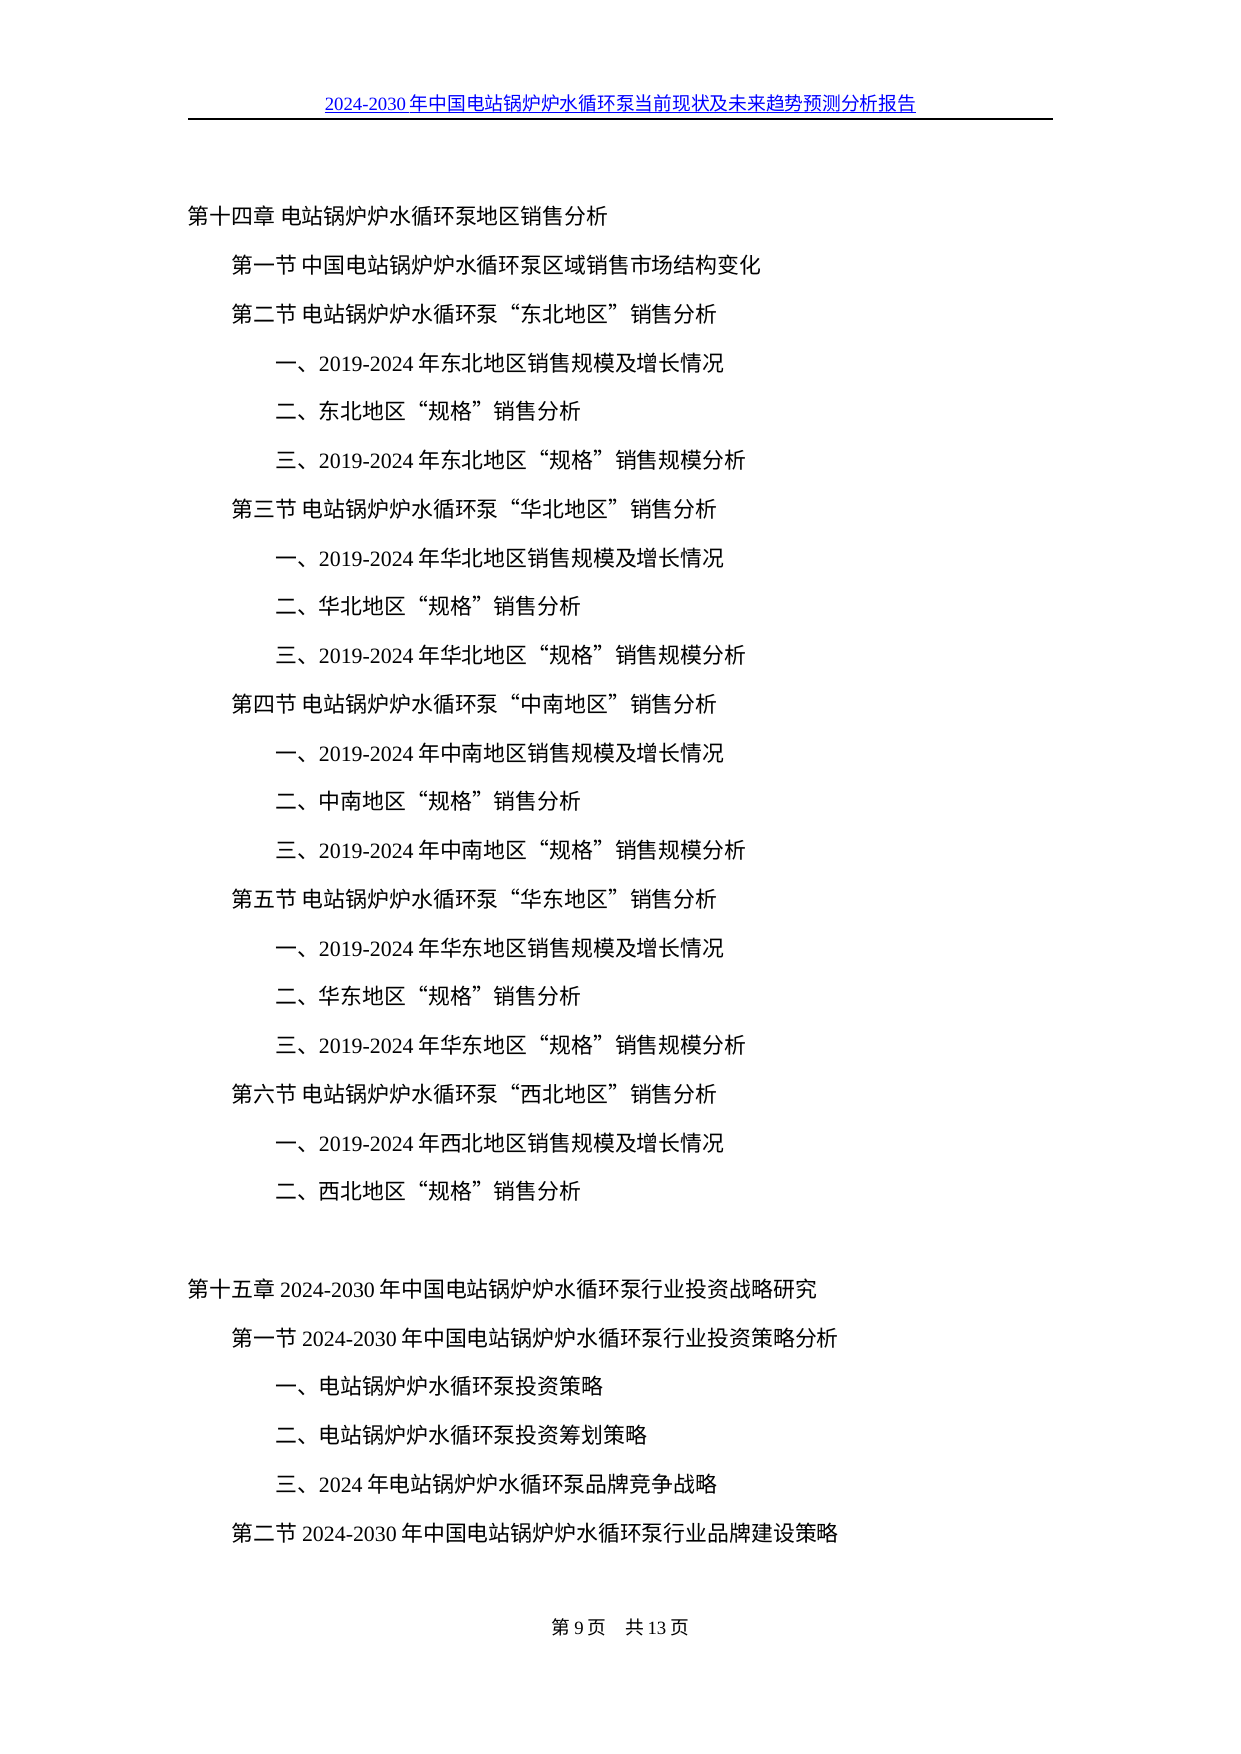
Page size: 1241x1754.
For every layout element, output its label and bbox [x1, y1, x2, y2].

text [187, 150, 1053, 1548]
